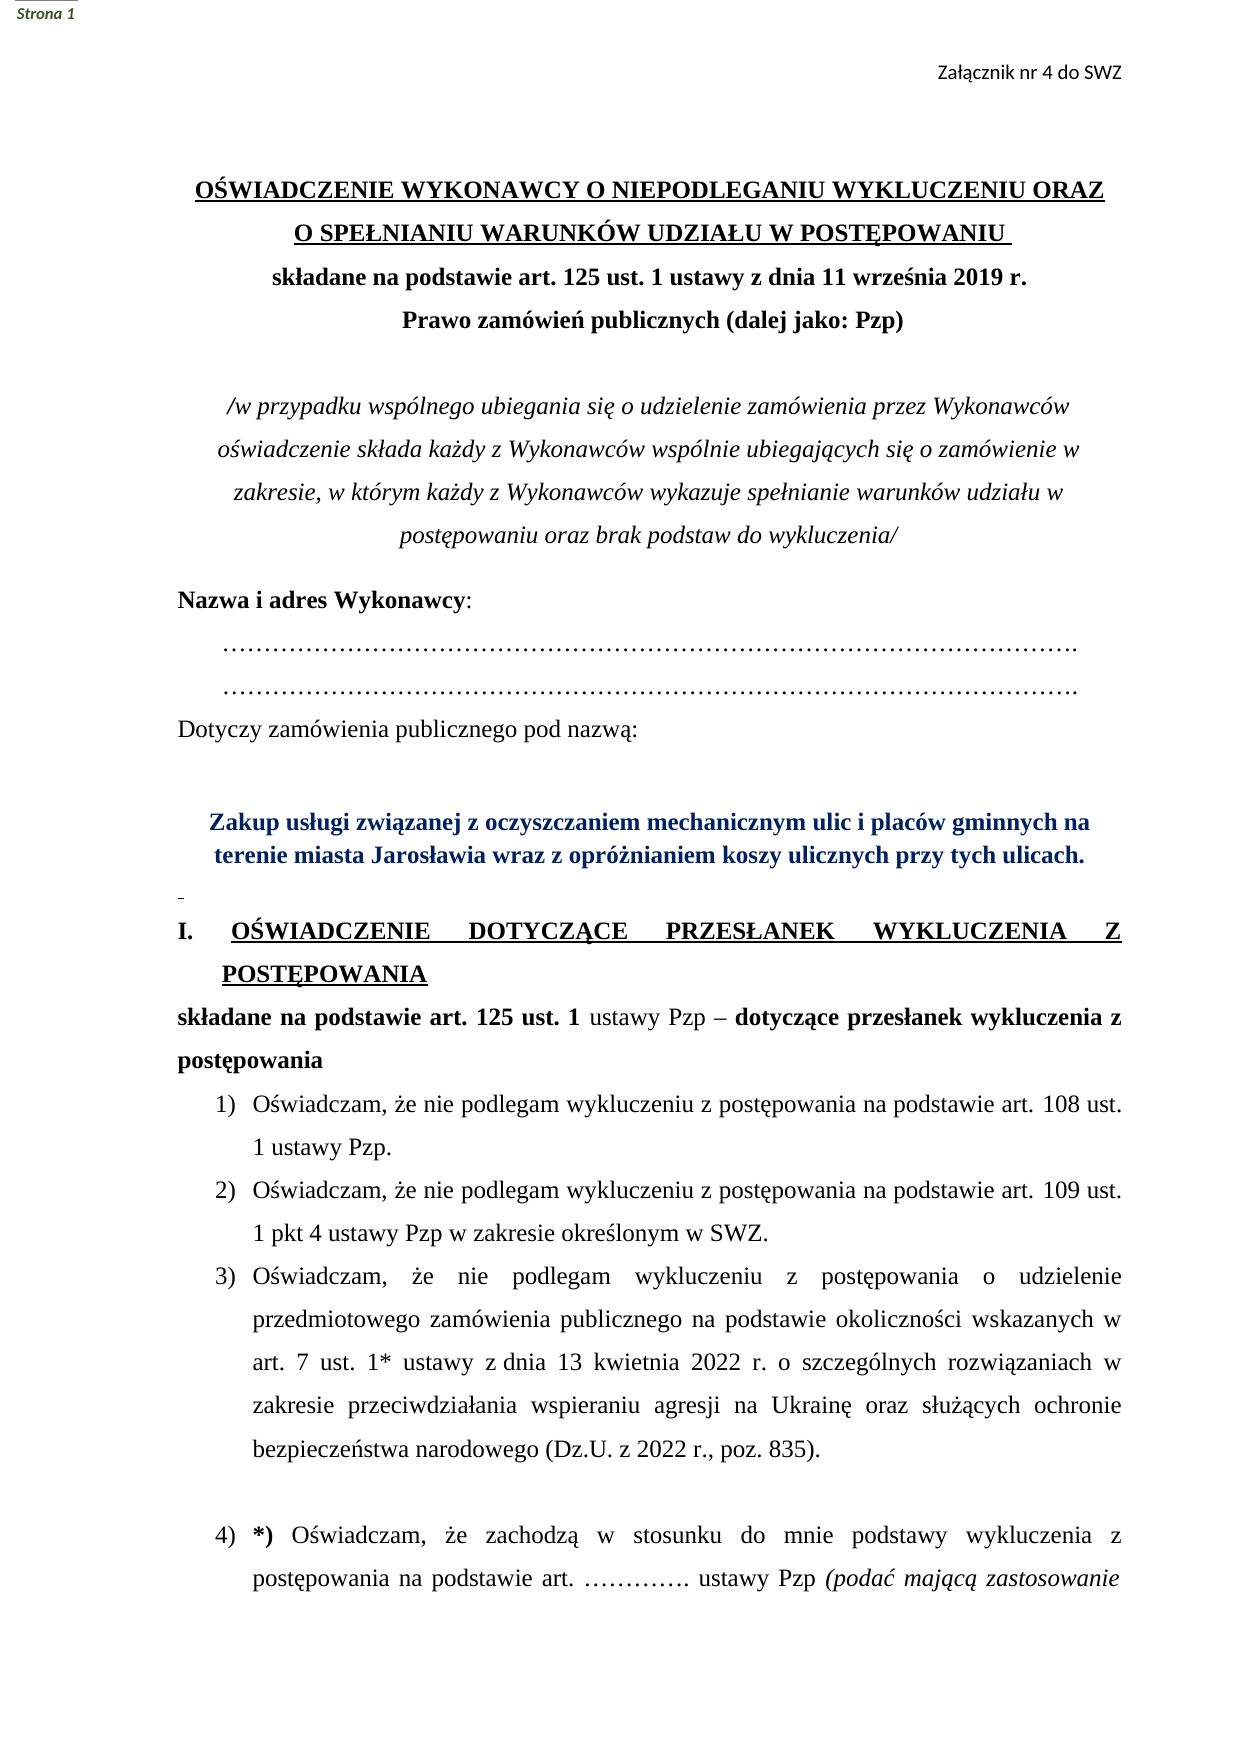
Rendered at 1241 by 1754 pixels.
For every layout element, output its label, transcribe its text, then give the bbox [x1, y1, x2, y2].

list Oświadczam, że nie podlegam wykluczeniu z postępowania na podstawie art. 109 ust. 1 pkt 4 ustawy Pzp w zakresie określonym w SWZ. [215, 1175, 1122, 1247]
text /w przypadku wspólnego ubiegania się o udzielenie zamówienia przez Wykonawców oświadczenie składa każdy z Wykonawców wspólnie ubiegających się o zamówienie w zakresie, w którym każdy z Wykonawców wykazuje spełnianie warunków udziału w postępowaniu oraz brak podstaw do wykluczenia/ [177, 391, 1122, 549]
text …………………………………………………………………………………………. [177, 628, 1122, 657]
text Zakup usługi związanej z oczyszczaniem mechanicznym ulic i placów gminnych na terenie miasta Jarosławia wraz z opróżnianiem koszy ulicznych przy tych ulicach. [177, 807, 1122, 869]
text I. OŚWIADCZENIE DOTYCZĄCE PRZESŁANEK WYKLUCZENIA Z POSTĘPOWANIA [177, 916, 1122, 988]
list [215, 1520, 1122, 1592]
text składane na podstawie art. 125 ust. 1 ustawy z dnia 11 września 2019 r. [177, 262, 1122, 290]
text Prawo zamówień publicznych (dalej jako: Pzp) [177, 305, 1122, 333]
list Oświadczam, że nie podlegam wykluczeniu z postępowania na podstawie art. 108 ust. 1 ustawy Pzp. [215, 1089, 1122, 1161]
text OŚWIADCZENIE WYKONAWCY O NIEPODLEGANIU WYKLUCZENIU ORAZ O SPEŁNIANIU WARUNKÓW UDZIAŁU W POSTĘPOWANIU [177, 175, 1122, 247]
text składane na podstawie art. 125 ust. 1 ustawy Pzp – dotyczące przesłanek wykluczenia z postępowania [177, 1002, 1122, 1074]
text …………………………………………………………………………………………. [177, 671, 1122, 700]
list Oświadczam, że nie podlegam wykluczeniu z postępowania o udzielenie przedmiotowego zamówienia publicznego na podstawie okoliczności wskazanych w art. 7 ust. 1* ustawy z dnia 13 kwietnia 2022 r. o szczególnych rozwiązaniach w zakresie przeciwdziałania wspieraniu agresji na Ukrainę oraz służących ochronie bezpieczeństwa narodowego (Dz.U. z 2022 r., poz. 835). [215, 1261, 1122, 1462]
text Dotyczy zamówienia publicznego pod nazwą: [177, 714, 1122, 743]
text Nazwa i adres Wykonawcy: [177, 585, 1122, 614]
